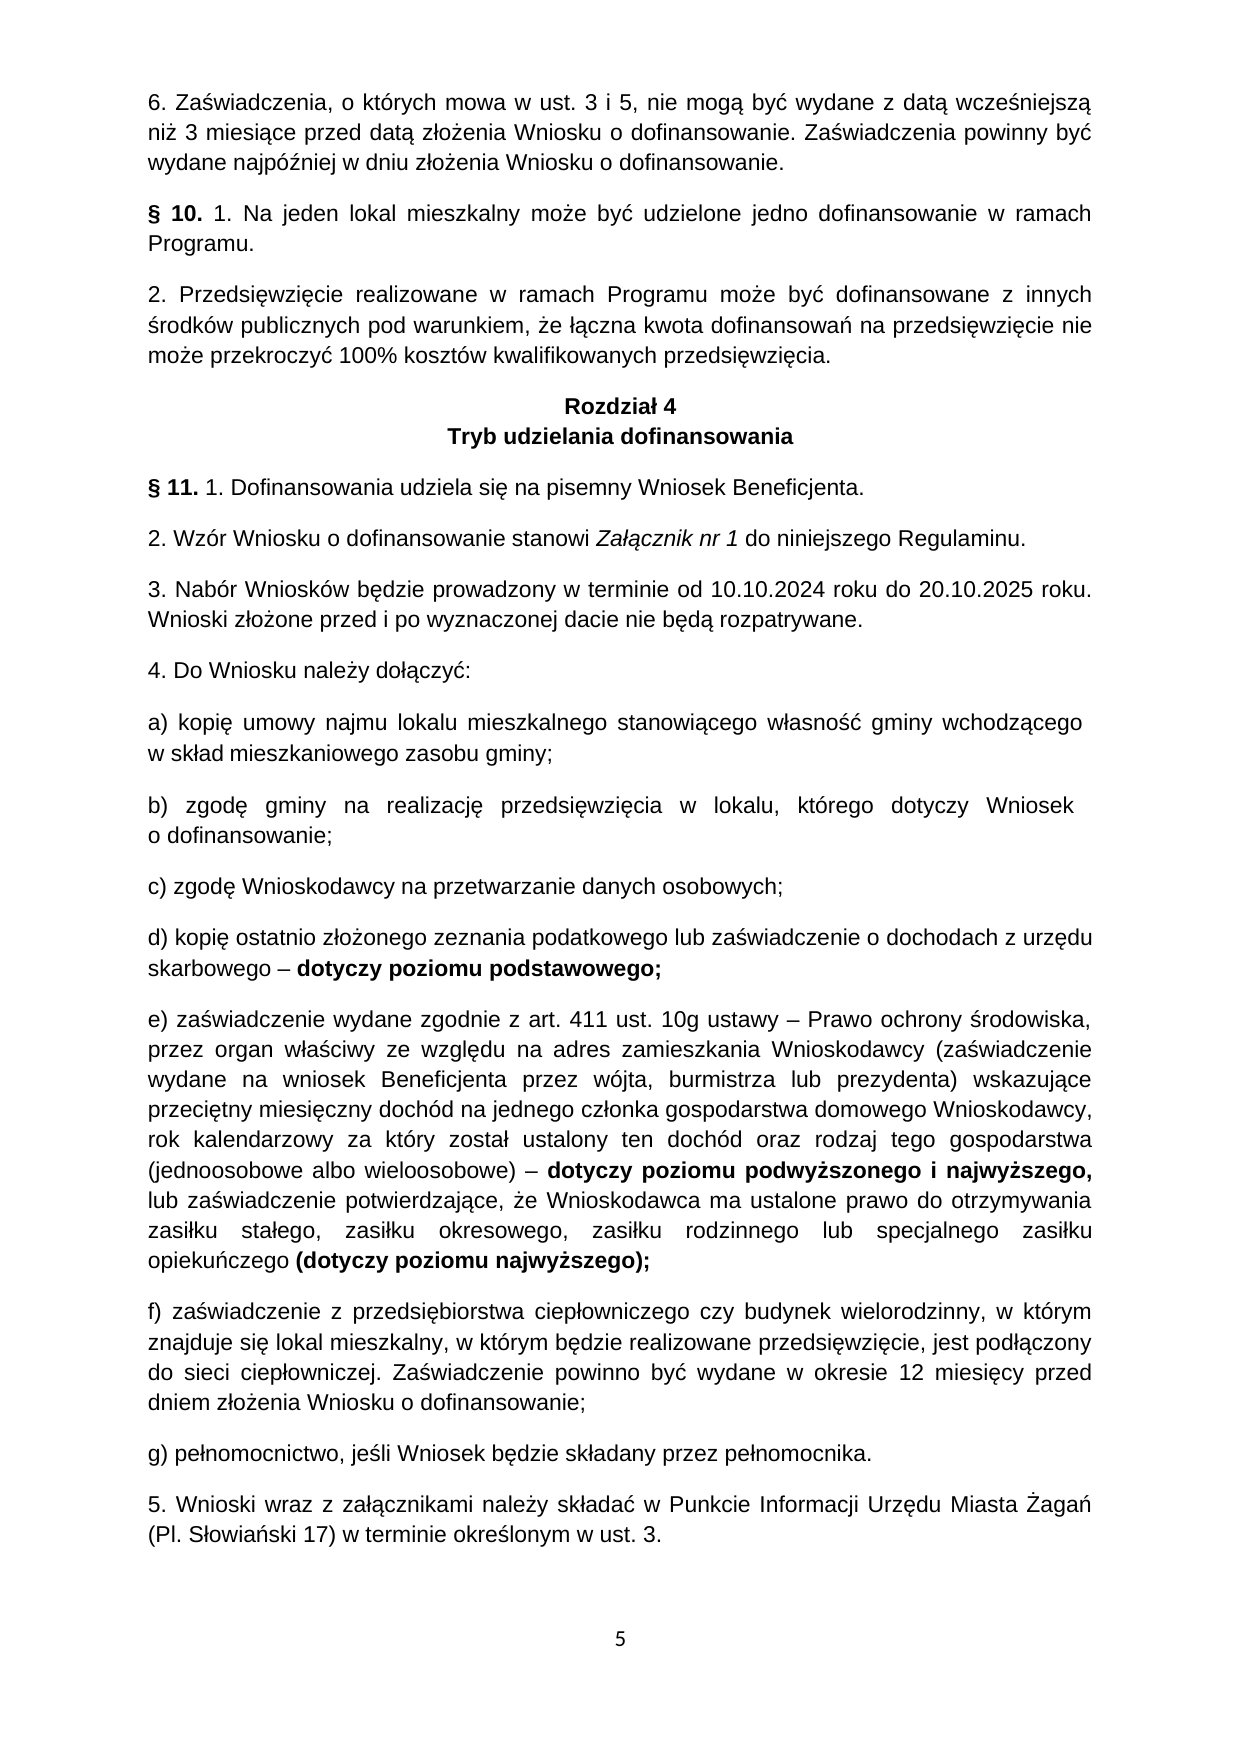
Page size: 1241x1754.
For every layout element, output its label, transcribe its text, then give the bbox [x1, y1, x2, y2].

text 5. Wnioski wraz z załącznikami należy składać w Punkcie Informacji Urzędu Miasta Żagań (Pl. Słowiański 17) w terminie określonym w ust. 3. [148, 1491, 1093, 1547]
text 2. Przedsięwzięcie realizowane w ramach Programu może być dofinansowane z innych środków publicznych pod warunkiem, że łączna kwota dofinansowań na przedsięwzięcie nie może przekroczyć 100% kosztów kwalifikowanych przedsięwzięcia. [148, 281, 1093, 368]
text 3. Nabór Wniosków będzie prowadzony w terminie od 10.10.2024 roku do 20.10.2025 roku. Wnioski złożone przed i po wyznaczonej dacie nie będą rozpatrywane. [148, 576, 1093, 633]
text b) zgodę gminy na realizację przedsięwzięcia w lokalu, którego dotyczy Wniosek o dofinansowanie; [148, 792, 1093, 848]
text f) zaświadczenie z przedsiębiorstwa ciepłowniczego czy budynek wielorodzinny, w którym znajduje się lokal mieszkalny, w którym będzie realizowane przedsięwzięcie, jest podłączony do sieci ciepłowniczej. Zaświadczenie powinno być wydane w okresie 12 miesięcy przed dniem złożenia Wniosku o dofinansowanie; [148, 1298, 1093, 1415]
text § 10. 1. Na jeden lokal mieszkalny może być udzielone jedno dofinansowanie w ramach Programu. [148, 200, 1093, 257]
text c) zgodę Wnioskodawcy na przetwarzanie danych osobowych; [148, 873, 1093, 899]
text g) pełnomocnictwo, jeśli Wniosek będzie składany przez pełnomocnika. [148, 1440, 1093, 1466]
text 6. Zaświadczenia, o których mowa w ust. 3 i 5, nie mogą być wydane z datą wcześniejszą niż 3 miesiące przed datą złożenia Wniosku o dofinansowanie. Zaświadczenia powinny być wydane najpóźniej w dniu złożenia Wniosku o dofinansowanie. [148, 89, 1093, 175]
text 2. Wzór Wniosku o dofinansowanie stanowi Załącznik nr 1 do niniejszego Regulaminu. [148, 525, 1093, 551]
text a) kopię umowy najmu lokalu mieszkalnego stanowiącego własność gminy wchodzącego w skład mieszkaniowego zasobu gminy; [148, 708, 1093, 767]
text 4. Do Wniosku należy dołączyć: [148, 657, 1093, 684]
text e) zaświadczenie wydane zgodnie z art. 411 ust. 10g ustawy – Prawo ochrony środowiska, przez organ właściwy ze względu na adres zamieszkania Wnioskodawcy (zaświadczenie wydane na wniosek Beneficjenta przez wójta, burmistrza lub prezydenta) wskazujące przeciętny miesięczny dochód na jednego członka gospodarstwa domowego Wnioskodawcy, rok kalendarzowy za który został ustalony ten dochód oraz rodzaj tego gospodarstwa (jednoosobowe albo wieloosobowe) – dotyczy poziomu podwyższonego i najwyższego, lub zaświadczenie potwierdzające, że Wnioskodawca ma ustalone prawo do otrzymywania zasiłku stałego, zasiłku okresowego, zasiłku rodzinnego lub specjalnego zasiłku opiekuńczego (dotyczy poziomu najwyższego); [148, 1006, 1093, 1273]
text Rozdział 4 Tryb udzielania dofinansowania [148, 393, 1093, 449]
text § 11. 1. Dofinansowania udziela się na pisemny Wniosek Beneficjenta. [148, 474, 1093, 500]
text d) kopię ostatnio złożonego zeznania podatkowego lub zaświadczenie o dochodach z urzędu skarbowego – dotyczy poziomu podstawowego; [148, 924, 1093, 981]
